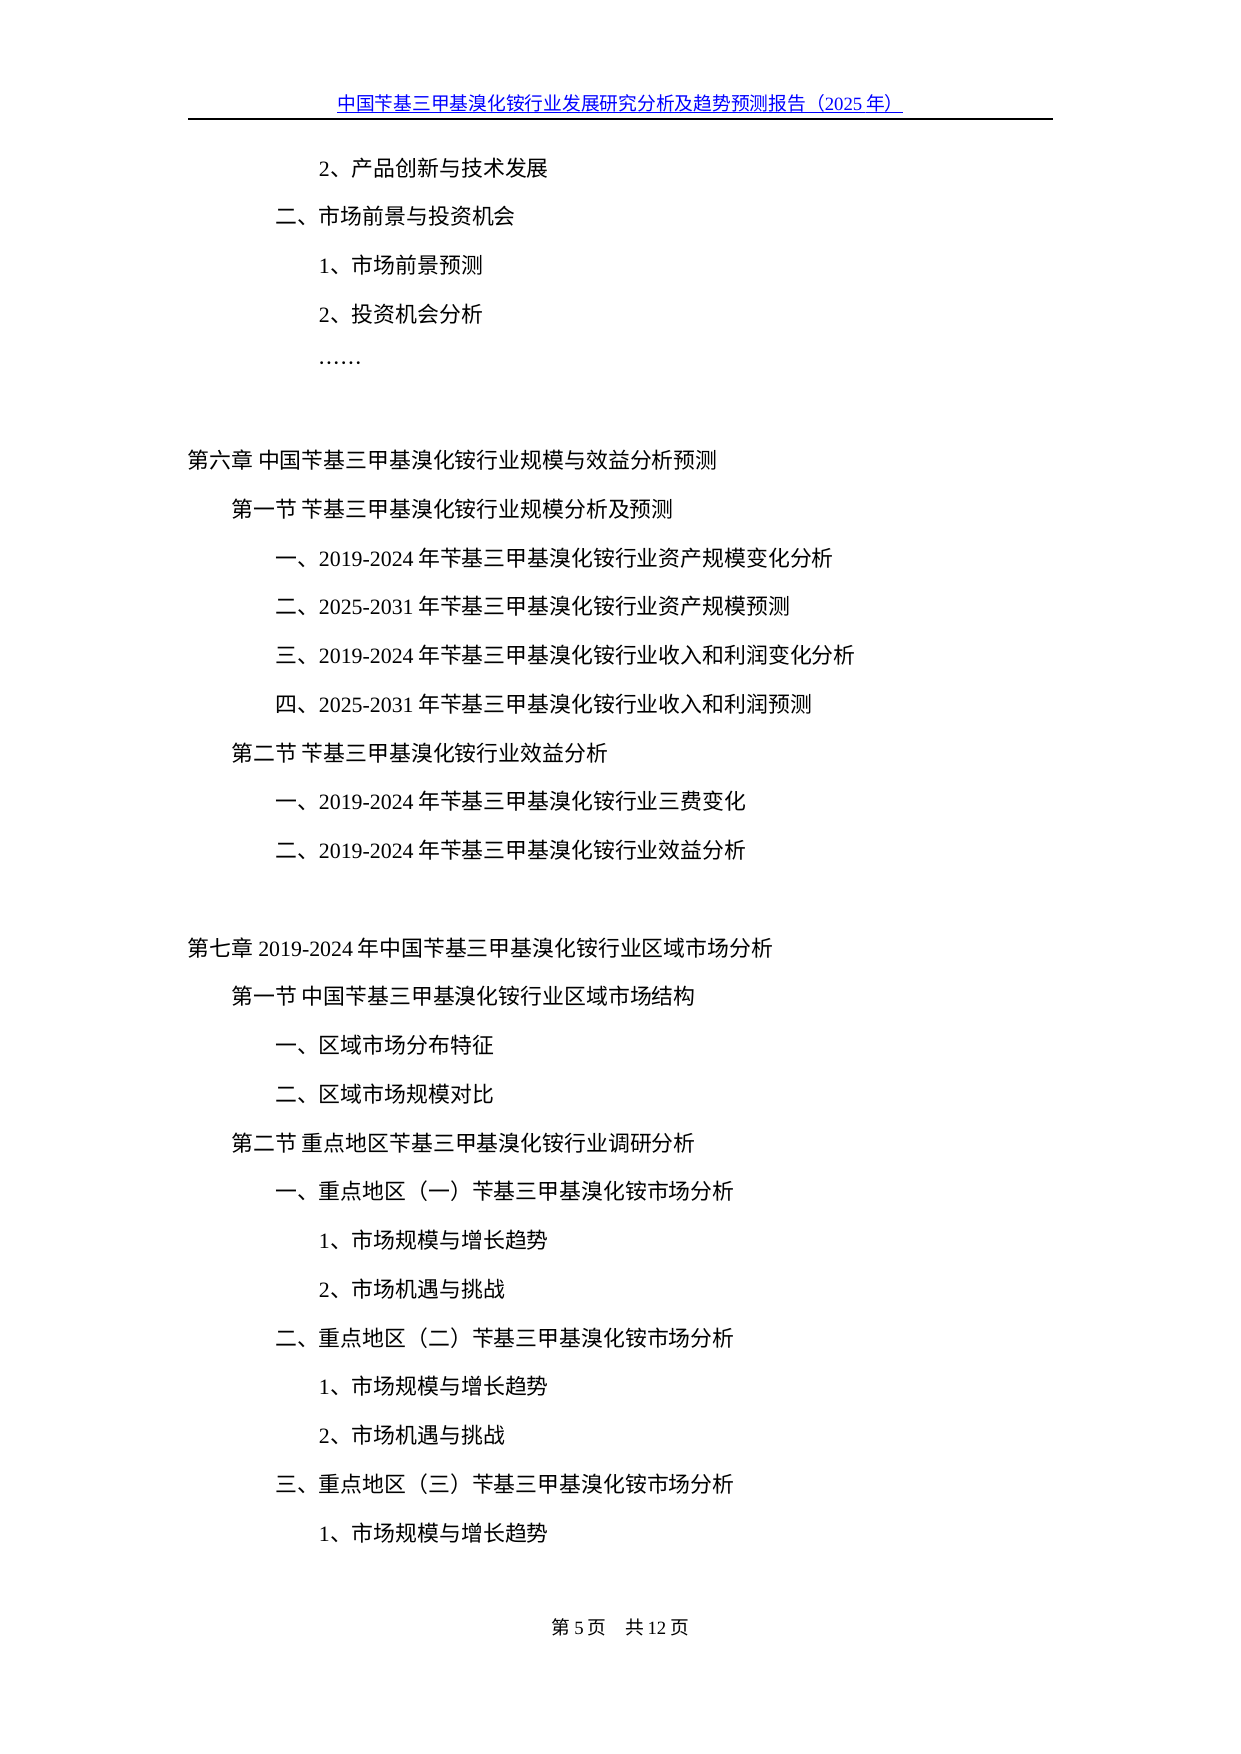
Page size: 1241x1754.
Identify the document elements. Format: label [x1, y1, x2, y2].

text [187, 150, 1053, 1548]
